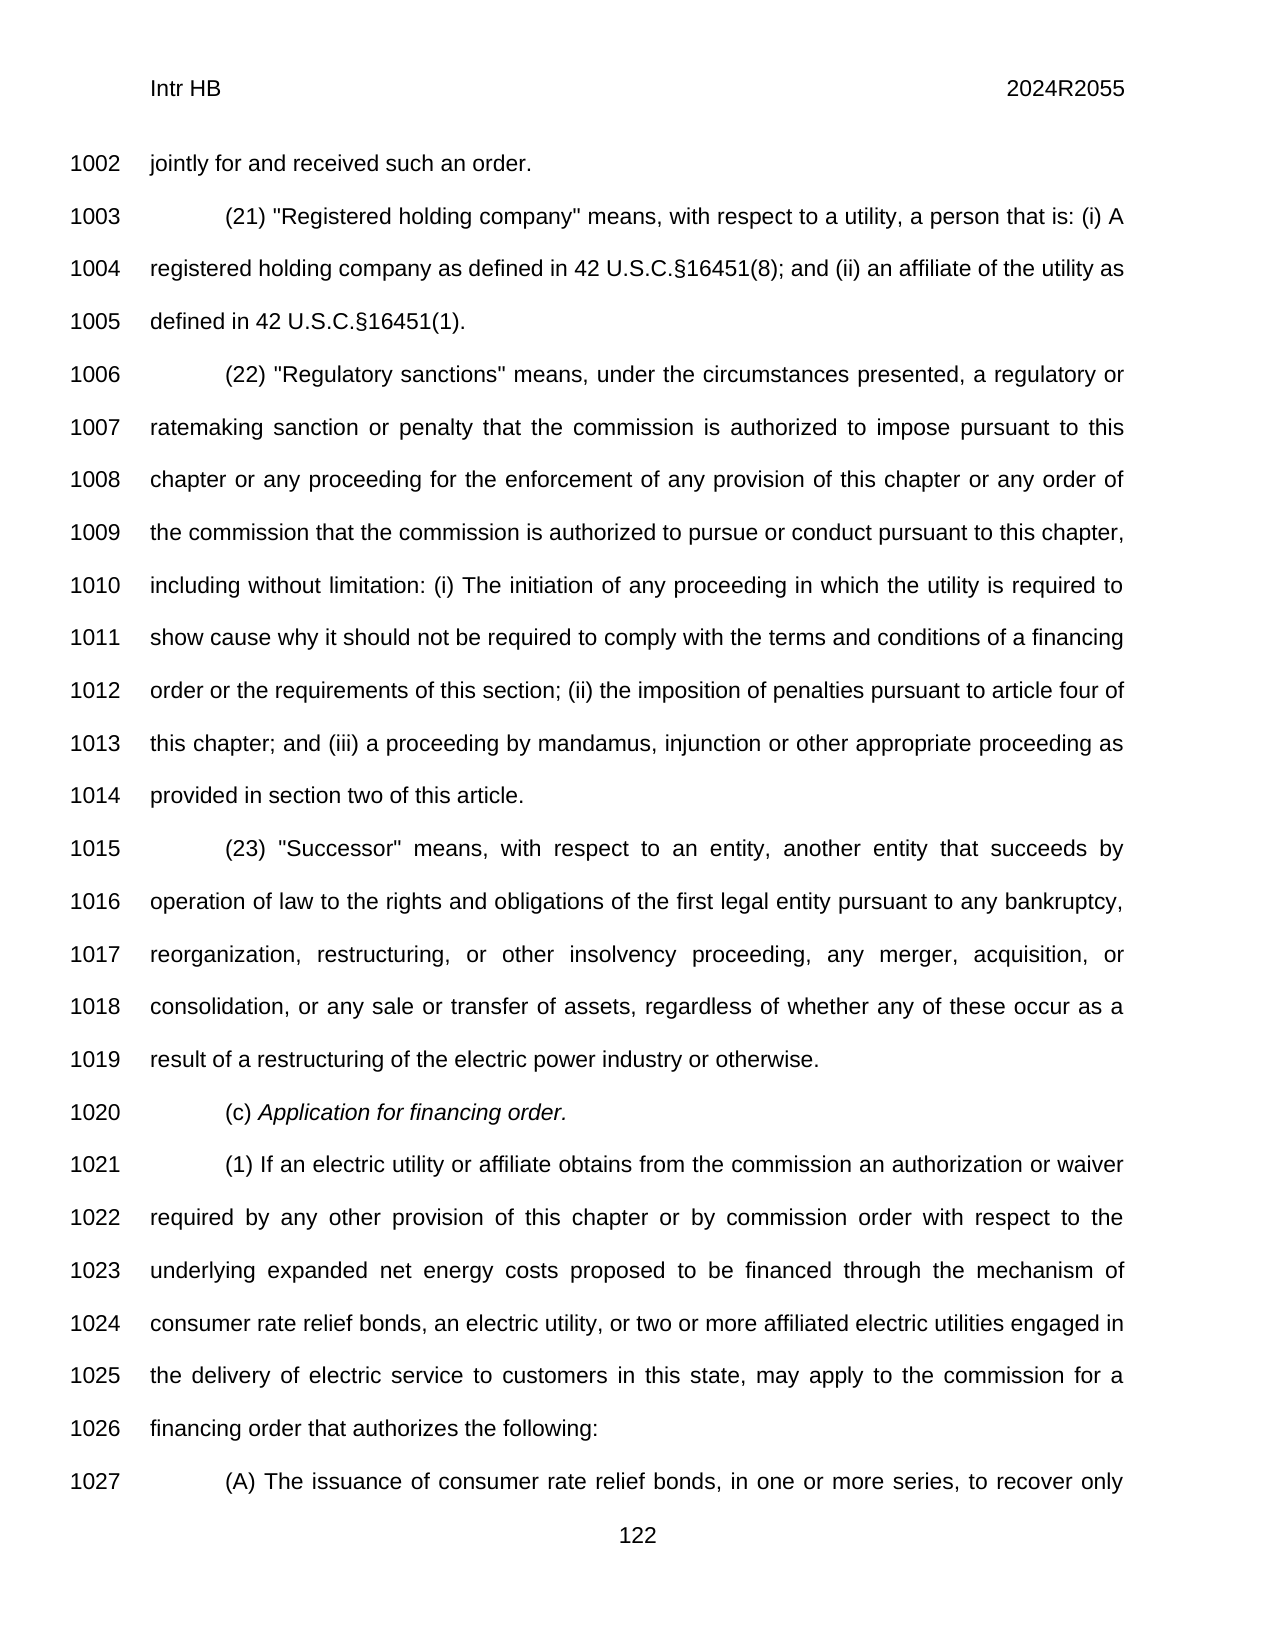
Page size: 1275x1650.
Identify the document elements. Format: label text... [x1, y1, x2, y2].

text (1) If an electric utility or affiliate obtains from the commission an authorization or waiver required by any other provision of this chapter or by commission order with respect to the underlying expanded net energy costs proposed to be financed through the mechanism of consumer rate relief bonds, an electric utility, or two or more affiliated electric utilities engaged in the delivery of electric service to customers in this state, may apply to the commission for a financing order that authorizes the following: [150, 1151, 1125, 1441]
text (23) Successor means, with respect to an entity, another entity that succeeds by operation of law to the rights and obligations of the first legal entity pursuant to any bankruptcy, reorganization, restructuring, or other insolvency proceeding, any merger, acquisition, or consolidation, or any sale or transfer of assets, regardless of whether any of these occur as a result of a restructuring of the electric power industry or otherwise. [150, 835, 1125, 1072]
text (22) Regulatory sanctions means, under the circumstances presented, a regulatory or ratemaking sanction or penalty that the commission is authorized to impose pursuant to this chapter or any proceeding for the enforcement of any provision of this chapter or any order of the commission that the commission is authorized to pursue or conduct pursuant to this chapter, including without limitation: (i) The initiation of any proceeding in which the utility is required to show cause why it should not be required to comply with the terms and conditions of a financing order or the requirements of this section; (ii) the imposition of penalties pursuant to article four of this chapter; and (iii) a proceeding by mandamus, injunction or other appropriate proceeding as provided in section two of this article. [150, 361, 1125, 809]
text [150, 1468, 1125, 1494]
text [150, 150, 1125, 176]
text (c) Application for financing order. [150, 1099, 1125, 1125]
text (21) Registered holding company means, with respect to a utility, a person that is: (i) A registered holding company as defined in 42 U.S.C.§16451(8); and (ii) an affiliate of the utility as defined in 42 U.S.C.§16451(1). [150, 203, 1125, 334]
